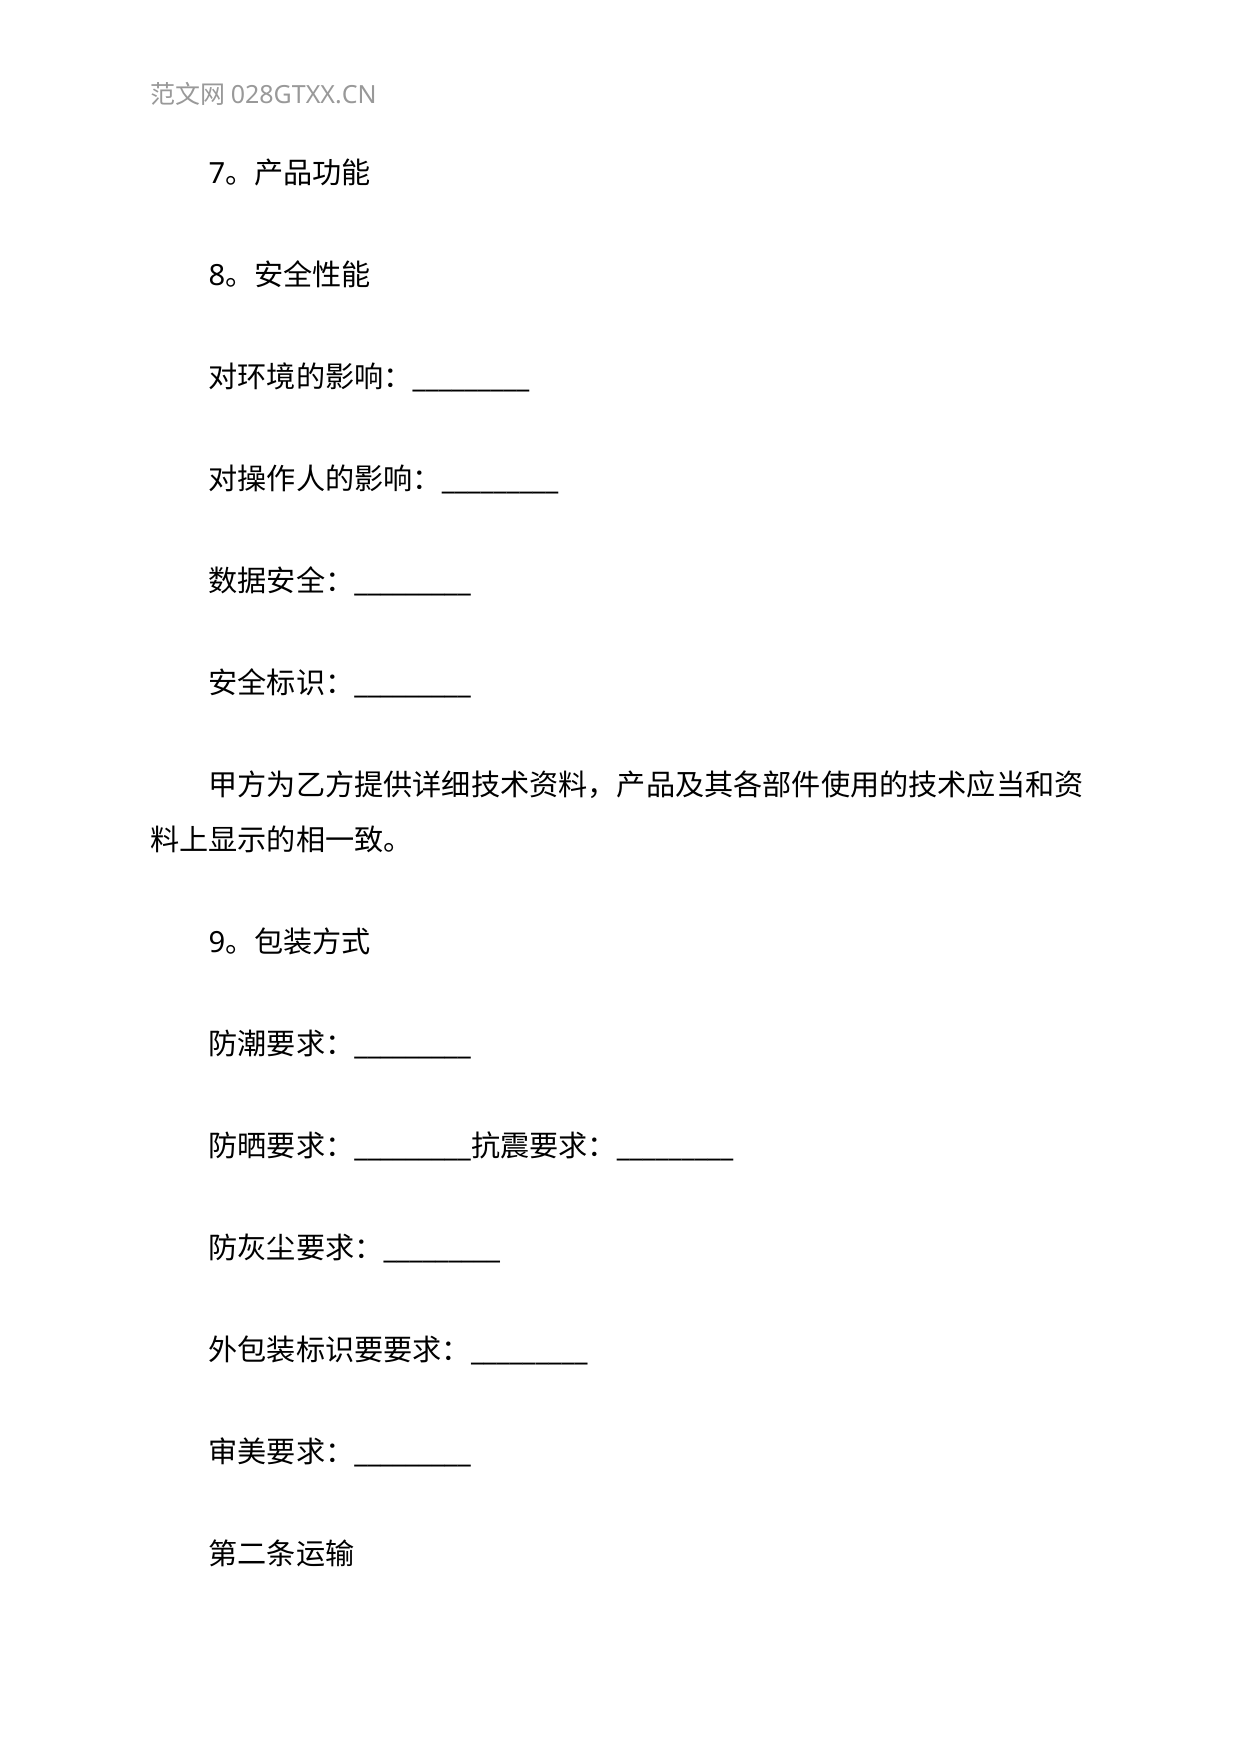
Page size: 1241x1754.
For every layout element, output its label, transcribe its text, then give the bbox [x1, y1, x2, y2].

text 外包装标识要要求：_________ [150, 1326, 1090, 1369]
text 对操作人的影响：_________ [150, 456, 1090, 498]
text 对环境的影响：_________ [150, 354, 1090, 396]
text 防晒要求：_________抗震要求：_________ [150, 1122, 1090, 1165]
text 防灰尘要求：_________ [150, 1224, 1090, 1267]
text 第二条运输 [150, 1530, 1090, 1573]
text 9。包装方式 [150, 918, 1090, 961]
text 7。产品功能 [150, 150, 1090, 192]
text 审美要求：_________ [150, 1428, 1090, 1471]
text 8。安全性能 [150, 252, 1090, 294]
text 数据安全：_________ [150, 558, 1090, 600]
text 防潮要求：_________ [150, 1021, 1090, 1063]
text 安全标识：_________ [150, 660, 1090, 702]
text 甲方为乙方提供详细技术资料，产品及其各部件使用的技术应当和资料上显示的相一致。 [150, 762, 1090, 859]
